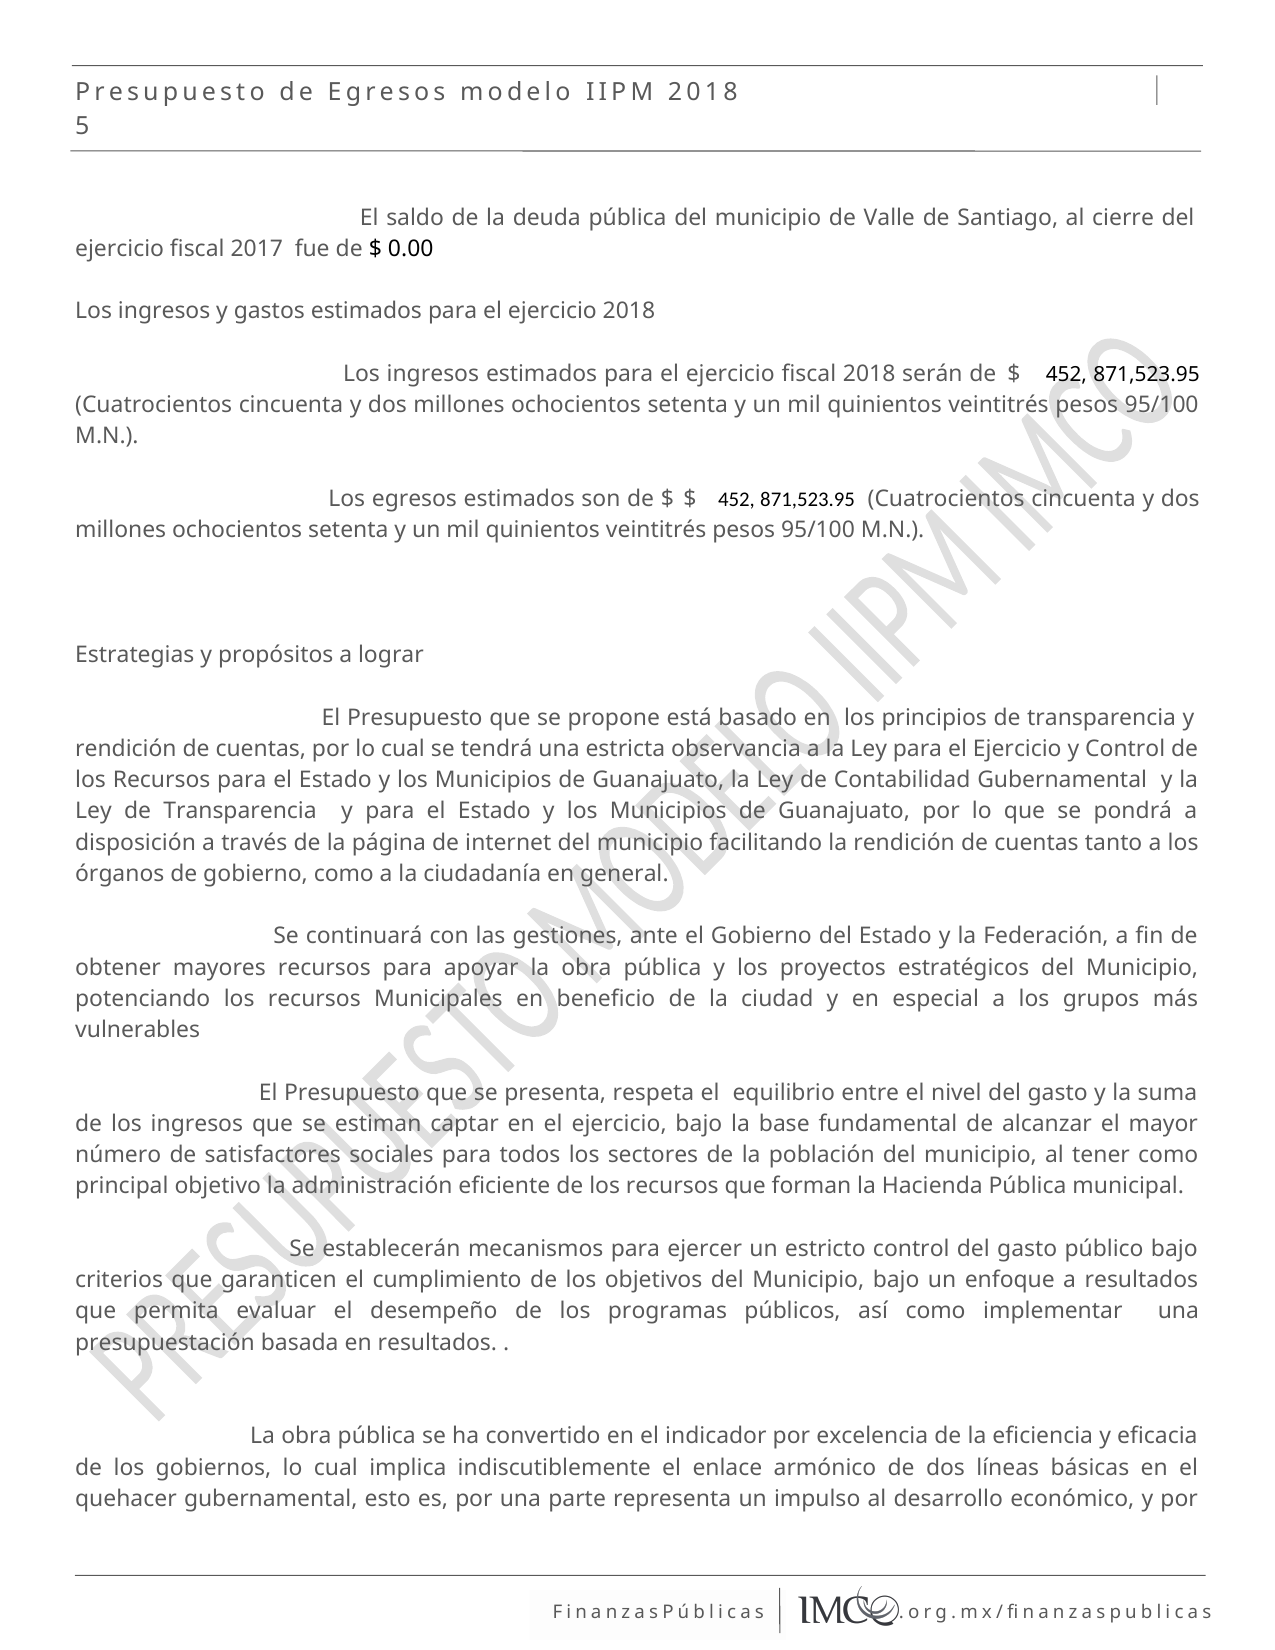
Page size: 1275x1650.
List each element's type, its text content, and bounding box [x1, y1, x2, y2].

text Los ingresos y gastos estimados para el ejercicio 2018 [75, 294, 1200, 326]
text El saldo de la deuda pública del municipio de Valle de Santiago, al cierre del ejercicio fiscal 2017 fue de $ 0.00 [75, 201, 1200, 263]
text Se continuará con las gestiones, ante el Gobierno del Estado y la Federación, a fin de obtener mayores recursos para apoyar la obra pública y los proyectos estratégicos del Municipio, potenciando los recursos Municipales en beneficio de la ciudad y en especial a los grupos más vulnerables [75, 919, 1200, 1044]
text El Presupuesto que se presenta, respeta el equilibrio entre el nivel del gasto y la suma de los ingresos que se estiman captar en el ejercicio, bajo la base fundamental de alcanzar el mayor número de satisfactores sociales para todos los sectores de la población del municipio, al tener como principal objetivo la administración eficiente de los recursos que forman la Hacienda Pública municipal. [75, 1076, 1200, 1201]
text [75, 1419, 1200, 1513]
text El Presupuesto que se propone está basado en los principios de transparencia y rendición de cuentas, por lo cual se tendrá una estricta observancia a la Ley para el Ejercicio y Control de los Recursos para el Estado y los Municipios de Guanajuato, la Ley de Contabilidad Gubernamental y la Ley de Transparencia y para el Estado y los Municipios de Guanajuato, por lo que se pondrá a disposición a través de la página de internet del municipio facilitando la rendición de cuentas tanto a los órganos de gobierno, como a la ciudadanía en general. [75, 701, 1200, 888]
text Se establecerán mecanismos para ejercer un estricto control del gasto público bajo criterios que garanticen el cumplimiento de los objetivos del Municipio, bajo un enfoque a resultados que permita evaluar el desempeño de los programas públicos, así como implementar una presupuestación basada en resultados. . [75, 1232, 1200, 1357]
text Los ingresos estimados para el ejercicio fiscal 2018 serán de $ 452, 871,523.95 (Cuatrocientos cincuenta y dos millones ochocientos setenta y un mil quinientos veintitrés pesos 95/100 M.N.). [75, 357, 1200, 451]
text Los egresos estimados son de $ $ 452, 871,523.95 (Cuatrocientos cincuenta y dos millones ochocientos setenta y un mil quinientos veintitrés pesos 95/100 M.N.). [75, 482, 1200, 544]
text Estrategias y propósitos a lograr [75, 638, 1200, 669]
